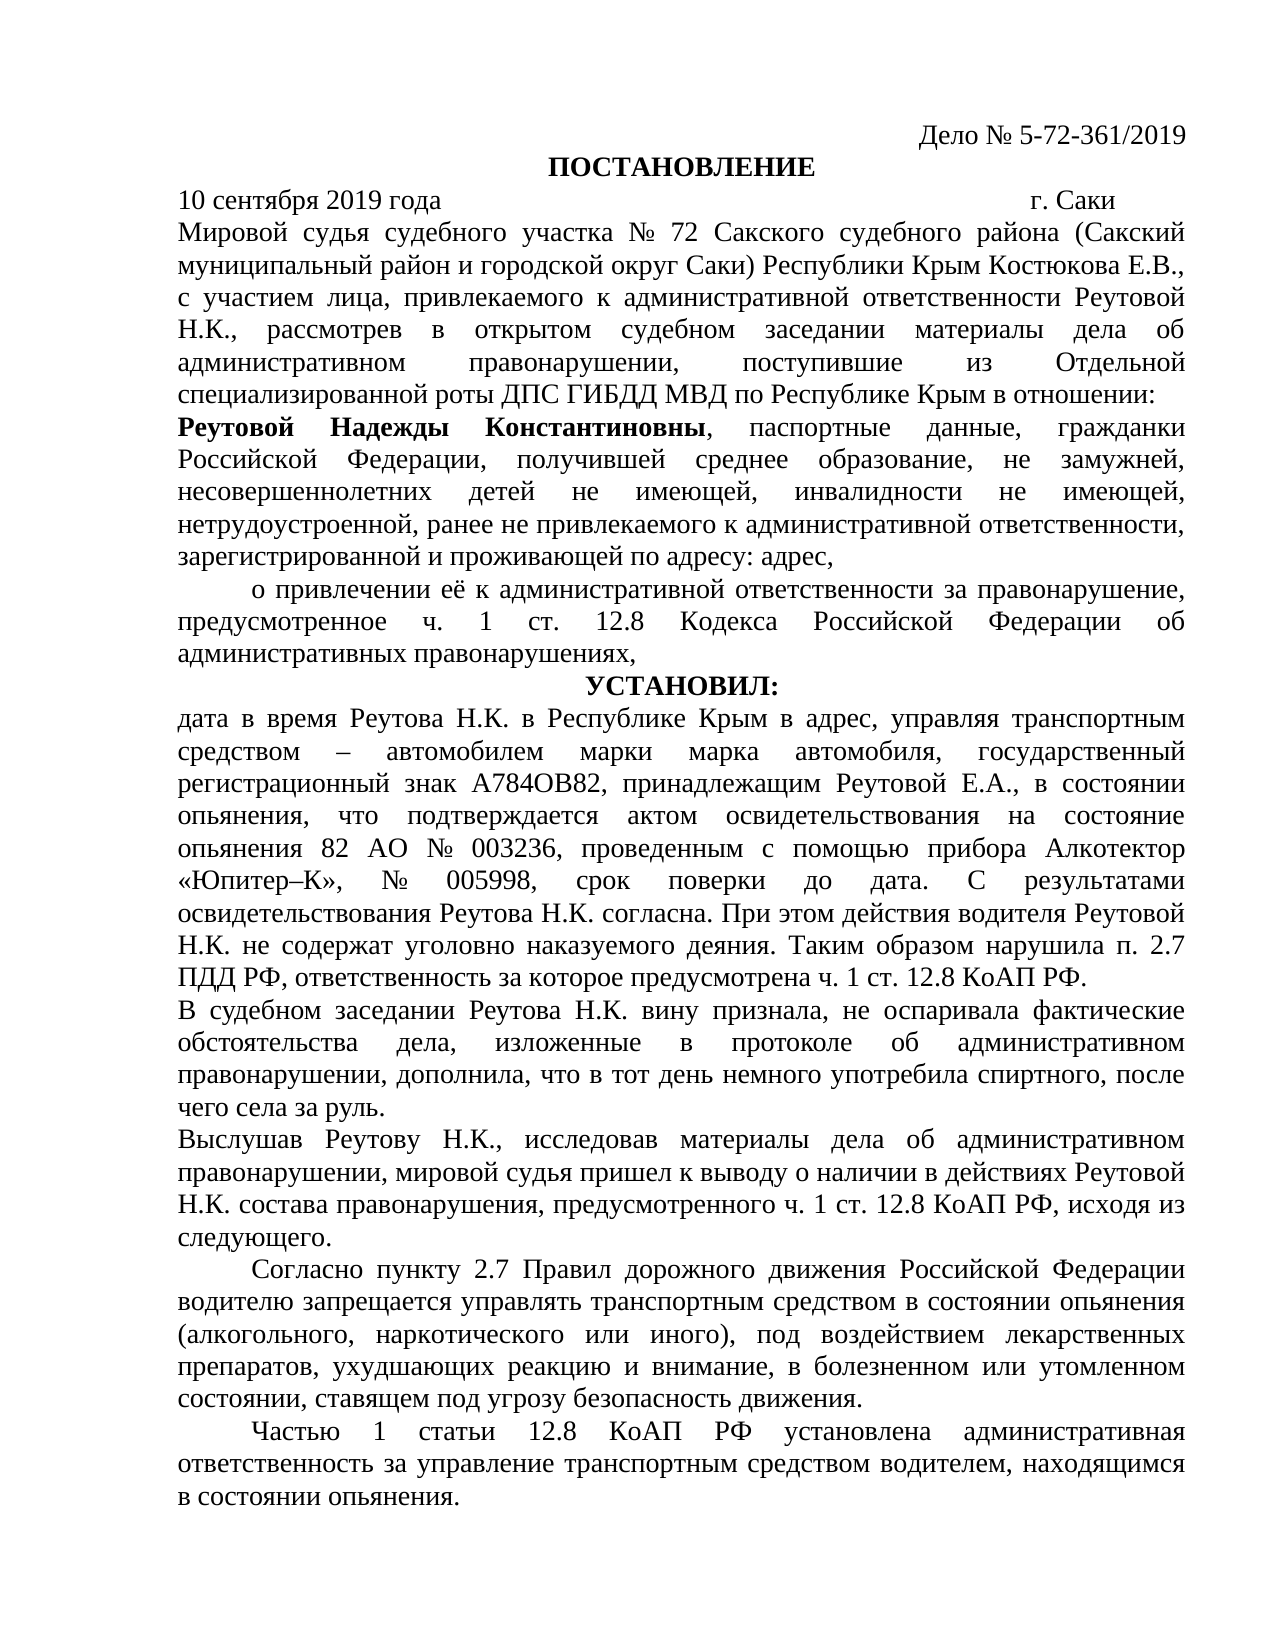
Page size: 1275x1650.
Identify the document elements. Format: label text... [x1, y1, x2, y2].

text Мировой судья судебного участка № 72 Сакского судебного района (Сакский муниципальный район и городской округ Саки) Республики Крым Костюкова Е.В., с участием лица, привлекаемого к административной ответственности Реутовой Н.К., рассмотрев в открытом судебном заседании материалы дела об административном правонарушении, поступившие из Отдельной специализированной роты ДПС ГИБДД МВД по Республике Крым в отношении: [177, 215, 1186, 410]
text о привлечении её к административной ответственности за правонарушение, предусмотренное ч. 1 ст. 12.8 Кодекса Российской Федерации об административных правонарушениях, [177, 572, 1186, 669]
text Согласно пункту 2.7 Правил дорожного движения Российской Федерации водителю запрещается управлять транспортным средством в состоянии опьянения (алкогольного, наркотического или иного), под воздействием лекарственных препаратов, ухудшающих реакцию и внимание, в болезненном или утомленном состоянии, ставящем под угрозу безопасность движения. [177, 1252, 1186, 1414]
text 10 сентября 2019 года г. Саки [177, 183, 1186, 215]
text ПОСТАНОВЛЕНИЕ [177, 151, 1186, 183]
text УСТАНОВИЛ: [177, 669, 1186, 701]
subtitle В судебном заседании Реутова Н.К. вину признала, не оспаривала фактические обстоятельства дела, изложенные в протоколе об административном правонарушении, дополнила, что в тот день немного употребила спиртного, после чего села за руль. [177, 993, 1186, 1122]
text Выслушав Реутову Н.К., исследовав материалы дела об административном правонарушении, мировой судья пришел к выводу о наличии в действиях Реутовой Н.К. состава правонарушения, предусмотренного ч. 1 ст. 12.8 КоАП РФ, исходя из следующего. [177, 1122, 1186, 1252]
text Дело № 5-72-361/2019 [177, 118, 1186, 151]
text Реутовой Надежды Константиновны, паспортные данные, гражданки Российской Федерации, получившей среднее образование, не замужней, несовершеннолетних детей не имеющей, инвалидности не имеющей, нетрудоустроенной, ранее не привлекаемого к административной ответственности, зарегистрированной и проживающей по адресу: адрес, [177, 410, 1186, 572]
text дата в время Реутова Н.К. в Республике Крым в адрес, управляя транспортным средством – автомобилем марки марка автомобиля, государственный регистрационный знак А784ОВ82, принадлежащим Реутовой Е.А., в состоянии опьянения, что подтверждается актом освидетельствования на состояние опьянения 82 АО № 003236, проведенным с помощью прибора Алкотектор «Юпитер–К», № 005998, срок поверки до дата. С результатами освидетельствования Реутова Н.К. согласна. При этом действия водителя Реутовой Н.К. не содержат уголовно наказуемого деяния. Таким образом нарушила п. 2.7 ПДД РФ, ответственность за которое предусмотрена ч. 1 ст. 12.8 КоАП РФ. [177, 701, 1186, 993]
text Частью 1 статьи 12.8 КоАП РФ установлена административная ответственность за управление транспортным средством водителем, находящимся в состоянии опьянения. [177, 1414, 1186, 1511]
